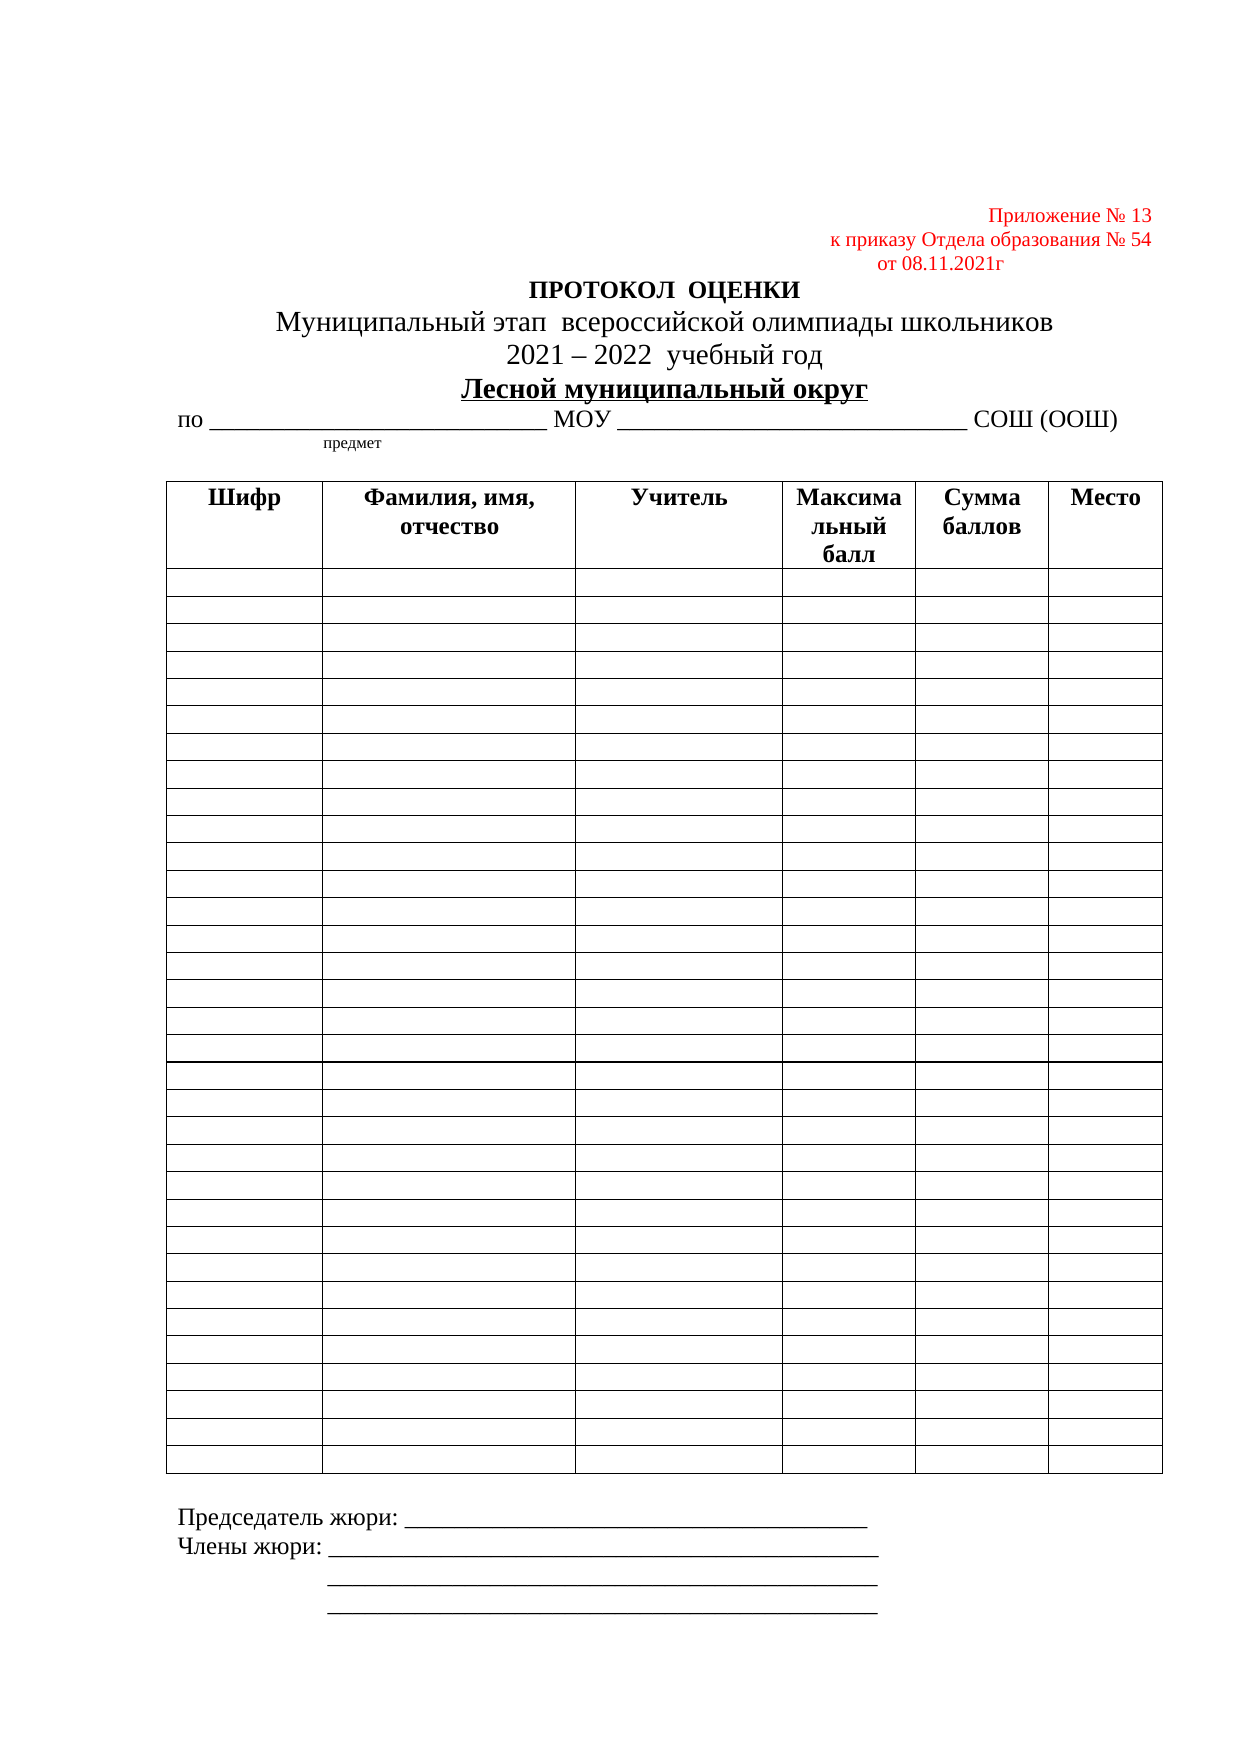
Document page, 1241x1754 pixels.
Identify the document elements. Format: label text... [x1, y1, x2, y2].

table_cell [323, 953, 575, 979]
table_cell [783, 926, 915, 952]
text ____________________________________________ [177, 1560, 1152, 1588]
table_cell [323, 1200, 575, 1226]
table_cell [783, 652, 915, 678]
table_cell [916, 1200, 1048, 1226]
table_cell [323, 871, 575, 897]
table_cell [576, 761, 782, 787]
table_cell [576, 1200, 782, 1226]
table_cell [167, 624, 322, 651]
table_cell [167, 1145, 322, 1171]
table_cell [1049, 871, 1162, 897]
table_cell [576, 1364, 782, 1390]
table_cell [1049, 1008, 1162, 1034]
table_cell [783, 1254, 915, 1281]
table_cell [916, 761, 1048, 787]
table_cell [916, 980, 1048, 1007]
table_cell [167, 1336, 322, 1363]
table_cell [783, 1090, 915, 1116]
text Муниципальный этап всероссийской олимпиады школьников [177, 304, 1152, 337]
table_cell [1049, 1282, 1162, 1308]
table_cell [916, 569, 1048, 596]
table_cell [783, 624, 915, 651]
table_cell [1049, 734, 1162, 760]
table_cell [783, 1063, 915, 1089]
table_cell [167, 569, 322, 596]
table_cell [1049, 624, 1162, 651]
table_cell [167, 1117, 322, 1144]
table_cell [576, 679, 782, 705]
table_cell [916, 871, 1048, 897]
table_cell [167, 1008, 322, 1034]
table_cell [323, 1254, 575, 1281]
table_cell [323, 1035, 575, 1061]
table_cell [1049, 1172, 1162, 1198]
table_cell [576, 706, 782, 733]
table_cell [783, 1282, 915, 1308]
table_cell [167, 843, 322, 870]
table_cell [167, 953, 322, 979]
text по ___________________________ МОУ ____________________________ СОШ (ООШ) [177, 404, 1152, 433]
table_cell [783, 1008, 915, 1034]
text 2021 – 2022 учебный год [177, 337, 1152, 371]
text к приказу Отдела образования № 54 [398, 227, 1152, 251]
table_cell [167, 1419, 322, 1445]
table_cell [916, 816, 1048, 842]
table_cell [1049, 706, 1162, 733]
text предмет [177, 433, 1152, 452]
table_cell [167, 1364, 322, 1390]
table_cell [783, 761, 915, 787]
table_cell [1049, 652, 1162, 678]
table_cell [783, 734, 915, 760]
table_cell [576, 1090, 782, 1116]
table_cell [323, 1145, 575, 1171]
table_cell [1049, 898, 1162, 924]
table_cell [916, 734, 1048, 760]
table_cell [1049, 761, 1162, 787]
table_cell [1049, 789, 1162, 815]
table_cell [783, 1200, 915, 1226]
table_cell [1049, 1227, 1162, 1253]
table_cell [916, 1063, 1048, 1089]
table_cell [576, 953, 782, 979]
text Приложение № 13 [398, 203, 1152, 227]
table_cell [783, 569, 915, 596]
table_cell [167, 871, 322, 897]
table_cell [1049, 1063, 1162, 1089]
table_cell [576, 734, 782, 760]
table_cell [576, 569, 782, 596]
table_header Фамилия, имя, отчество [323, 482, 575, 568]
text ____________________________________________ [177, 1588, 1152, 1617]
table_cell [783, 706, 915, 733]
table_cell [1049, 597, 1162, 623]
table_cell [167, 679, 322, 705]
table_cell [916, 597, 1048, 623]
table_cell [1049, 926, 1162, 952]
table_cell [783, 1419, 915, 1445]
table_cell [1049, 569, 1162, 596]
table_cell [167, 980, 322, 1007]
table_header Сумма баллов [916, 482, 1048, 568]
table_cell [323, 1309, 575, 1335]
table_cell [783, 953, 915, 979]
table_cell [167, 652, 322, 678]
table_cell [916, 1254, 1048, 1281]
table_cell [323, 597, 575, 623]
table_cell [783, 1446, 915, 1472]
table_cell [916, 1364, 1048, 1390]
table_cell [167, 1063, 322, 1089]
table_cell [576, 597, 782, 623]
table_cell [167, 1035, 322, 1061]
table_cell [783, 1172, 915, 1198]
table_cell [323, 1063, 575, 1089]
table_cell [576, 1035, 782, 1061]
table_header Место [1049, 482, 1162, 568]
table_cell [783, 1227, 915, 1253]
table_cell [1049, 1117, 1162, 1144]
table_cell [167, 597, 322, 623]
text ПРОТОКОЛ ОЦЕНКИ [177, 275, 1152, 304]
table_cell [783, 816, 915, 842]
table_cell [576, 816, 782, 842]
table_cell [1049, 1391, 1162, 1418]
table_cell [916, 1282, 1048, 1308]
table_cell [783, 789, 915, 815]
table_cell [323, 1364, 575, 1390]
table_cell [323, 816, 575, 842]
table_cell [323, 1391, 575, 1418]
table_cell [1049, 1254, 1162, 1281]
table_cell [167, 816, 322, 842]
table_cell [323, 569, 575, 596]
table_cell [576, 1282, 782, 1308]
table_cell [576, 624, 782, 651]
table_cell [323, 1227, 575, 1253]
table_cell [323, 652, 575, 678]
table_cell [1049, 1309, 1162, 1335]
table_cell [783, 843, 915, 870]
table_cell [323, 1446, 575, 1472]
table_cell [323, 898, 575, 924]
table_cell [783, 679, 915, 705]
table_cell [916, 1309, 1048, 1335]
table_cell [783, 1145, 915, 1171]
table_cell [576, 1117, 782, 1144]
table_cell [576, 1172, 782, 1198]
table_cell [576, 1227, 782, 1253]
text Члены жюри: ____________________________________________ [177, 1531, 1152, 1560]
table_cell [916, 624, 1048, 651]
table_cell [576, 926, 782, 952]
table_cell [576, 1336, 782, 1363]
table_cell [916, 1419, 1048, 1445]
table_cell [1049, 843, 1162, 870]
table_cell [167, 898, 322, 924]
table_cell [576, 1309, 782, 1335]
table_cell [323, 1090, 575, 1116]
table_cell [167, 789, 322, 815]
text Лесной муниципальный округ [177, 371, 1152, 404]
table_cell [576, 871, 782, 897]
table_cell [916, 926, 1048, 952]
table_cell [167, 1282, 322, 1308]
table_cell [916, 1391, 1048, 1418]
table_cell [167, 1391, 322, 1418]
table_cell [576, 1145, 782, 1171]
text Председатель жюри: _____________________________________ [177, 1502, 1152, 1531]
table_cell [323, 1172, 575, 1198]
table_cell [576, 898, 782, 924]
table_cell [916, 1172, 1048, 1198]
table_header Максимальный балл [783, 482, 915, 568]
table_cell [576, 1446, 782, 1472]
table_cell [167, 1090, 322, 1116]
table_cell [916, 652, 1048, 678]
table_cell [323, 706, 575, 733]
table_cell [1049, 1090, 1162, 1116]
table_header Шифр [167, 482, 322, 568]
table_cell [916, 843, 1048, 870]
table_cell [323, 624, 575, 651]
table_cell [1049, 980, 1162, 1007]
table_cell [916, 1008, 1048, 1034]
table_cell [783, 597, 915, 623]
table_cell [783, 898, 915, 924]
table_cell [323, 789, 575, 815]
table_cell [783, 980, 915, 1007]
table_cell [1049, 679, 1162, 705]
table_cell [323, 679, 575, 705]
table_cell [783, 871, 915, 897]
table_cell [576, 1419, 782, 1445]
table_cell [1049, 1364, 1162, 1390]
table_cell [916, 898, 1048, 924]
table_cell [1049, 953, 1162, 979]
table_cell [576, 980, 782, 1007]
table_cell [1049, 1145, 1162, 1171]
table_cell [323, 1008, 575, 1034]
table_cell [783, 1391, 915, 1418]
table_cell [916, 706, 1048, 733]
table_cell [1049, 1035, 1162, 1061]
table_cell [323, 926, 575, 952]
table_cell [916, 1035, 1048, 1061]
table_cell [167, 706, 322, 733]
table_cell [576, 789, 782, 815]
table_cell [916, 1145, 1048, 1171]
table_cell [1049, 1446, 1162, 1472]
table_cell [783, 1117, 915, 1144]
table_cell [576, 1391, 782, 1418]
table_cell [1049, 1336, 1162, 1363]
table_cell [167, 1309, 322, 1335]
table_cell [167, 1227, 322, 1253]
table_cell [323, 980, 575, 1007]
table_cell [1049, 1419, 1162, 1445]
table_cell [1049, 816, 1162, 842]
table_cell [167, 1254, 322, 1281]
table_cell [576, 1063, 782, 1089]
table_cell [323, 1419, 575, 1445]
table_cell [916, 1227, 1048, 1253]
table_cell [1049, 1200, 1162, 1226]
table_cell [916, 1336, 1048, 1363]
table_cell [916, 1117, 1048, 1144]
table_header Учитель [576, 482, 782, 568]
table_cell [783, 1364, 915, 1390]
table_cell [167, 1446, 322, 1472]
table_cell [323, 1336, 575, 1363]
table_cell [167, 1200, 322, 1226]
text от 08.11.2021г [177, 251, 1152, 275]
table_cell [576, 1008, 782, 1034]
table_cell [323, 761, 575, 787]
table_cell [916, 953, 1048, 979]
table_cell [323, 843, 575, 870]
table_cell [916, 679, 1048, 705]
table_cell [576, 843, 782, 870]
table_cell [323, 1117, 575, 1144]
table_cell [783, 1336, 915, 1363]
table_cell [916, 789, 1048, 815]
table_cell [167, 926, 322, 952]
table_cell [576, 652, 782, 678]
table_cell [323, 1282, 575, 1308]
table_cell [167, 761, 322, 787]
table_cell [783, 1035, 915, 1061]
table_cell [916, 1090, 1048, 1116]
table_cell [167, 734, 322, 760]
table_cell [916, 1446, 1048, 1472]
table_cell [576, 1254, 782, 1281]
table_cell [783, 1309, 915, 1335]
table_cell [323, 734, 575, 760]
table_cell [167, 1172, 322, 1198]
